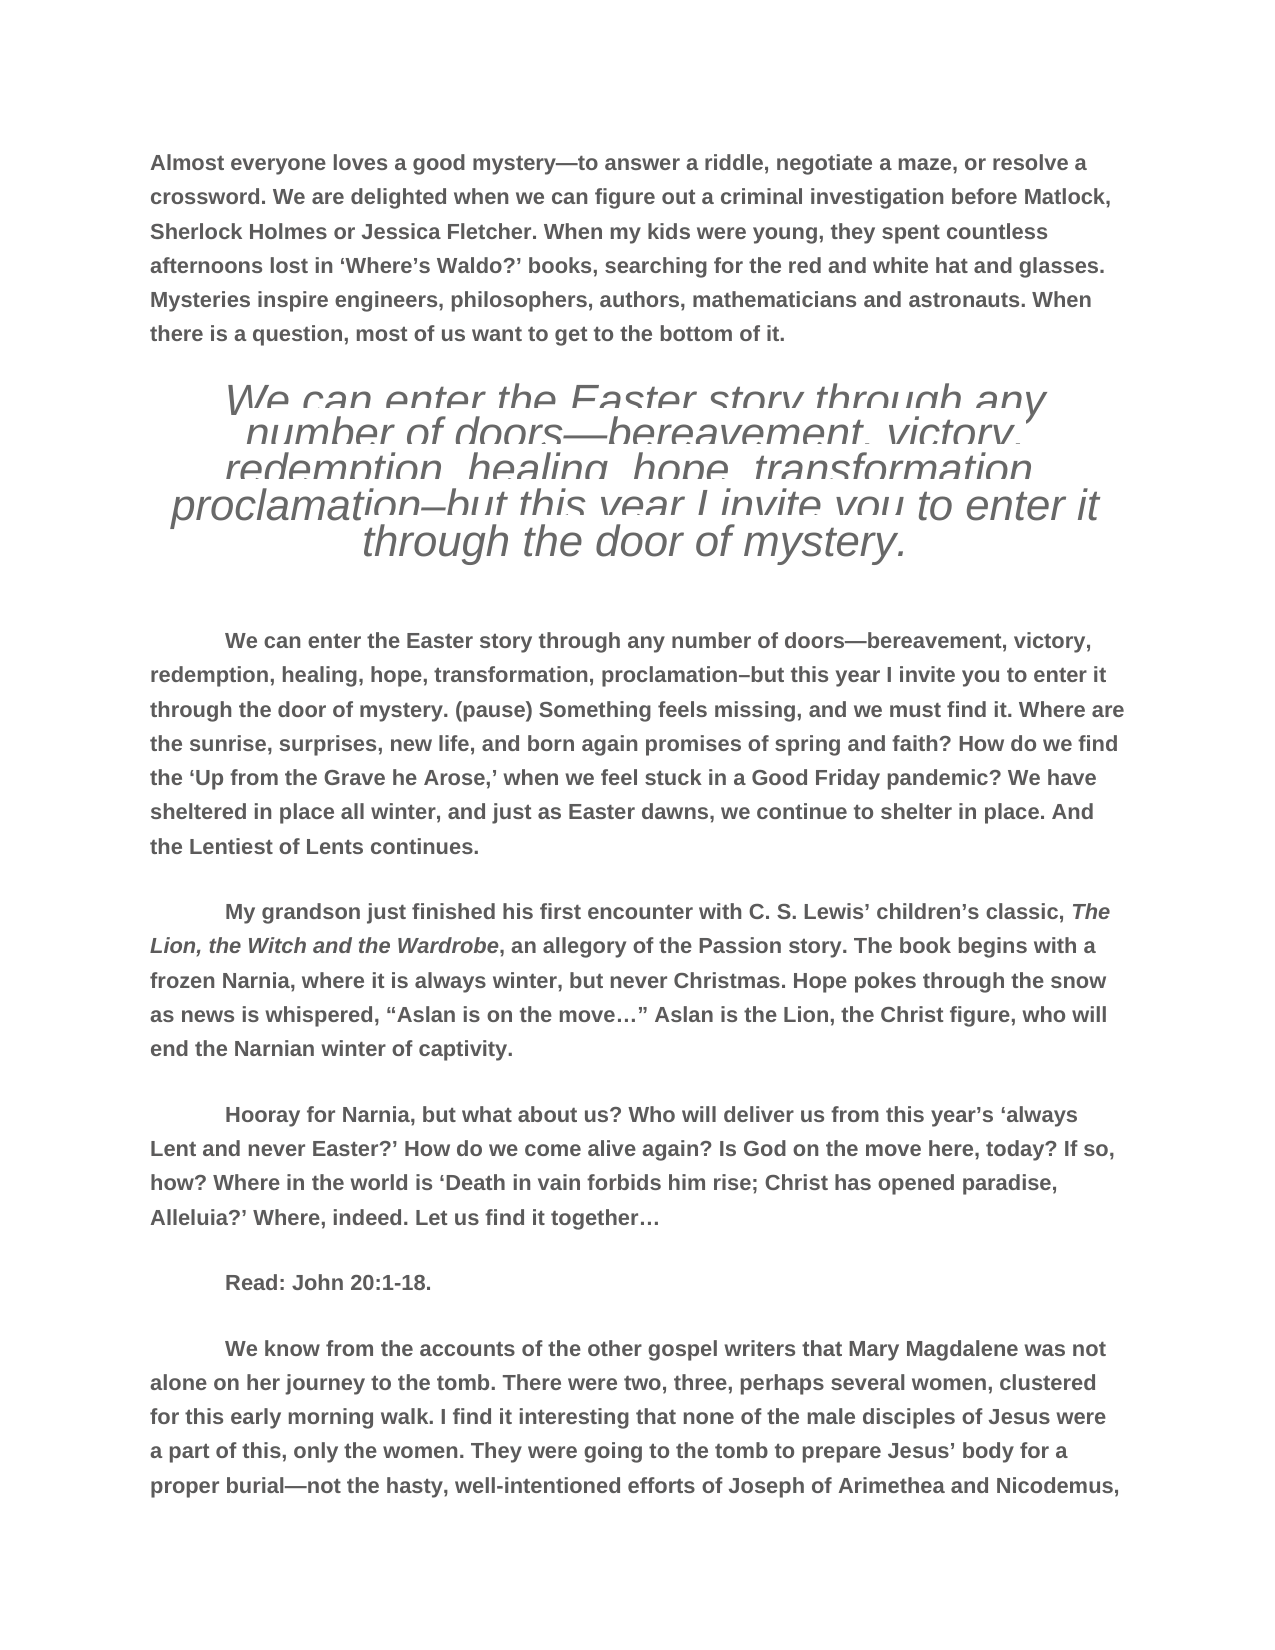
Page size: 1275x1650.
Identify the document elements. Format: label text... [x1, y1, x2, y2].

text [150, 1336, 1125, 1498]
text We can enter the Easter story through any number of doors—bereavement, victory, redemption, healing, hope, transformation, proclamation–but this year I invite you to enter it through the door of mystery. (pause) Something feels missing, and we must find it. Where are the sunrise, surprises, new life, and born again promises of spring and faith? How do we find the ‘Up from the Grave he Arose,’ when we feel stuck in a Good Friday pandemic? We have sheltered in place all winter, and just as Easter dawns, we continue to shelter in place. And the Lentiest of Lents continues. [150, 628, 1125, 859]
text Read: John 20:1-18. [150, 1270, 1125, 1295]
text Hooray for Narnia, but what about us? Who will deliver us from this year’s ‘always Lent and never Easter?’ How do we come alive again? Is God on the move here, today? If so, how? Where in the world is ‘Death in vain forbids him rise; Christ has opened paradise, Alleluia?’ Where, indeed. Let us find it together… [150, 1102, 1125, 1230]
text We can enter the Easter story through any number of doors—bereavement, victory, redemption, healing, hope, transformation, proclamation–but this year I invite you to enter it through the door of mystery. [909, 387, 1125, 565]
text My grandson just finished his first encounter with C. S. Lewis’ children’s classic, The Lion, the Witch and the Wardrobe, an allegory of the Passion story. The book begins with a frozen Narnia, where it is always winter, but never Christmas. Hope pokes through the snow as news is whispered, “Aslan is on the move…” Aslan is the Lion, the Christ figure, who will end the Narnian winter of captivity. [150, 899, 1125, 1061]
text We can enter the Easter story through any number of doors—bereavement, victory, redemption, healing, hope, transformation, proclamation–but this year I invite you to enter it through the door of mystery. [150, 387, 362, 565]
text Almost everyone loves a good mystery—to answer a riddle, negotiate a maze, or resolve a crossword. We are delighted when we can figure out a criminal investigation before Matlock, Sherlock Holmes or Jessica Fletcher. When my kids were young, they spent countless afternoons lost in ‘Where’s Waldo?’ books, searching for the red and white hat and glasses. Mysteries inspire engineers, philosophers, authors, mathematicians and astronauts. When there is a question, most of us want to get to the bottom of it. [150, 150, 1125, 347]
